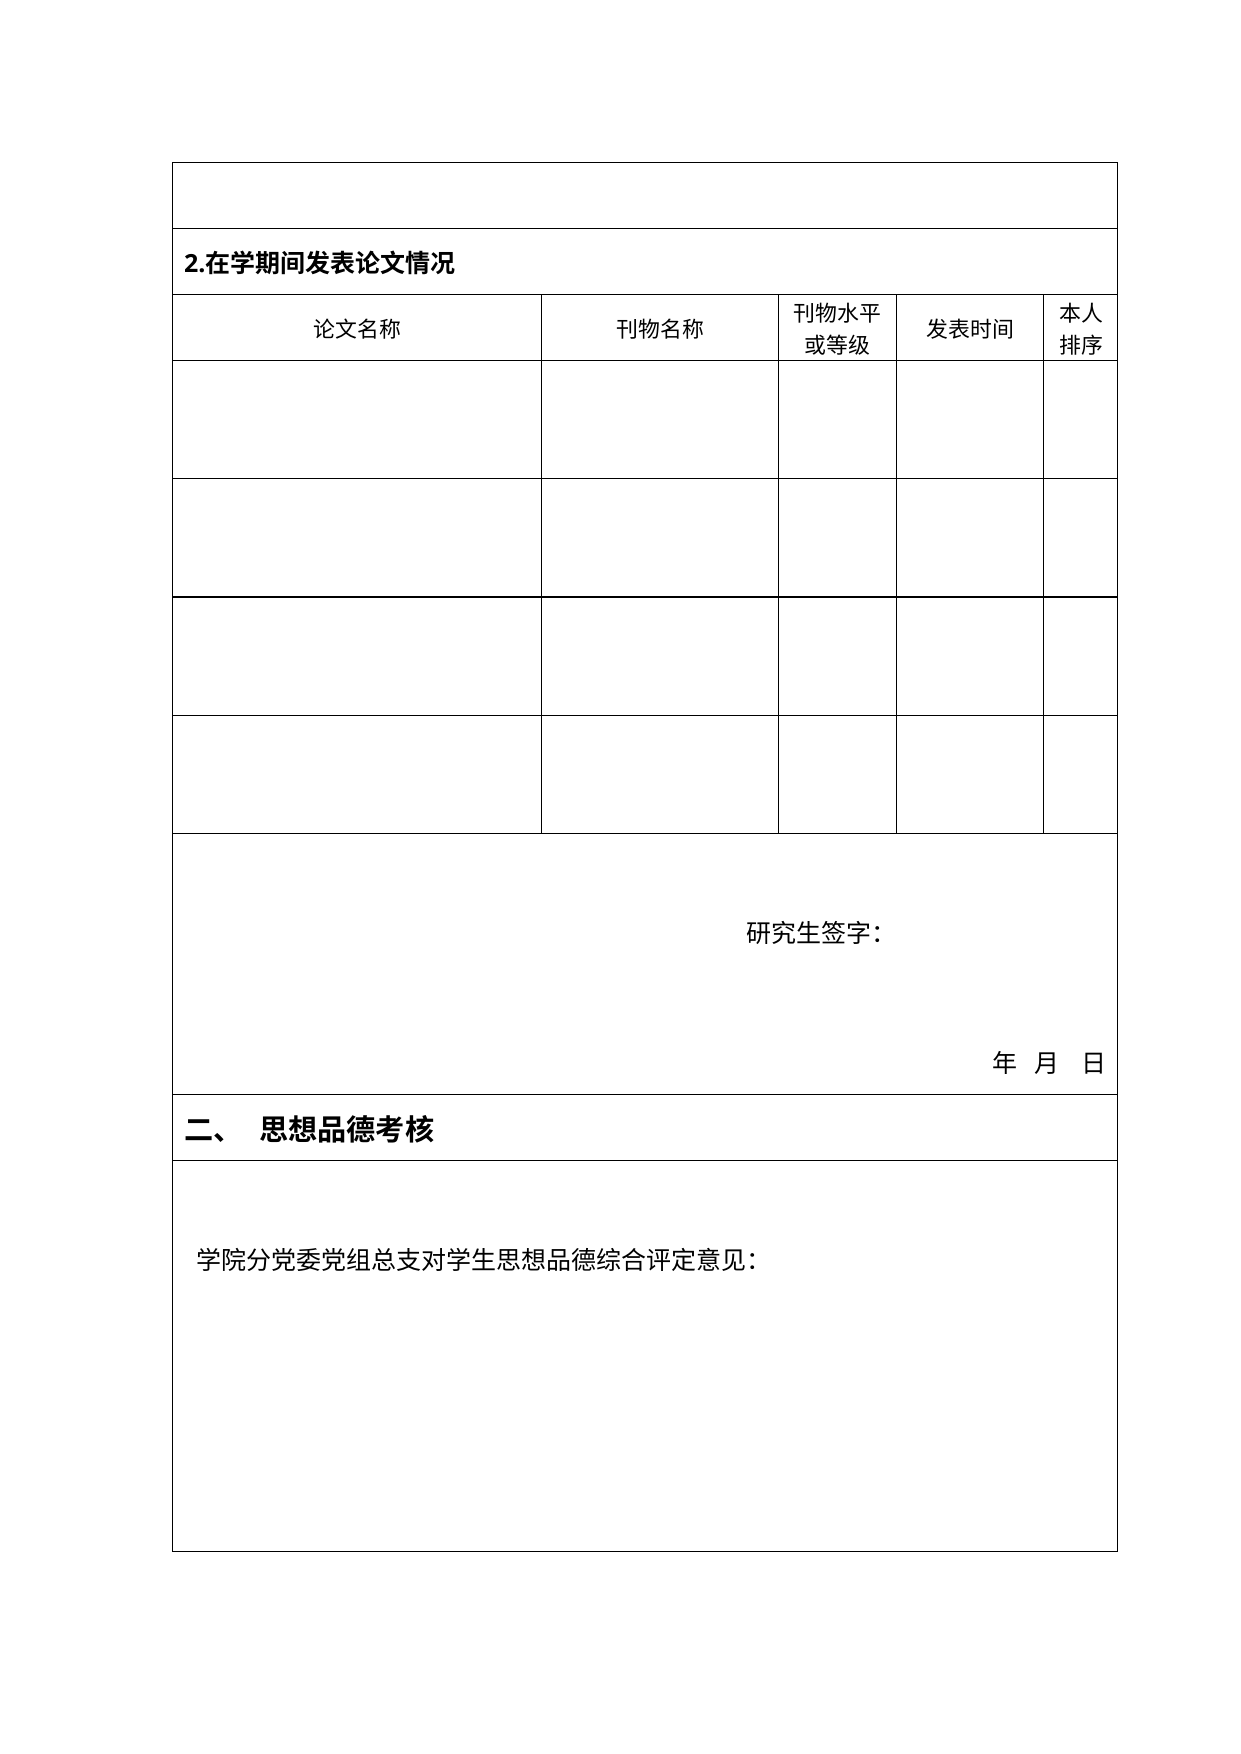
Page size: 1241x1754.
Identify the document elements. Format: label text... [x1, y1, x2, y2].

table_cell 论文名称 [173, 295, 541, 360]
table_cell 刊物水平或等级 [779, 295, 896, 360]
table_cell [1044, 716, 1117, 833]
table_cell 2.在学期间发表论文情况 [173, 229, 1117, 294]
table_cell [173, 479, 541, 596]
table_cell 思想品德考核 [173, 1095, 1117, 1160]
table_cell [779, 479, 896, 596]
table_cell 本人排序 [1044, 295, 1117, 360]
table_cell [1044, 598, 1117, 714]
table_cell [779, 598, 896, 714]
table_cell [173, 716, 541, 833]
table_cell [542, 716, 778, 833]
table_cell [173, 163, 1117, 228]
table_cell 刊物名称 [542, 295, 778, 360]
table_cell [897, 716, 1043, 833]
table_cell [897, 479, 1043, 596]
table_cell [173, 361, 541, 478]
table_cell 发表时间 [897, 295, 1043, 360]
table_cell [897, 361, 1043, 478]
table_cell [1044, 361, 1117, 478]
table_cell [542, 479, 778, 596]
table_cell [542, 361, 778, 478]
table_cell [1044, 479, 1117, 596]
table_cell [897, 598, 1043, 714]
table_cell [779, 716, 896, 833]
table_cell [173, 598, 541, 714]
table_cell [779, 361, 896, 478]
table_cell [173, 1161, 1117, 1551]
table_cell 研究生签字： 年 月 日 [173, 834, 1117, 1094]
table_cell [542, 598, 778, 714]
